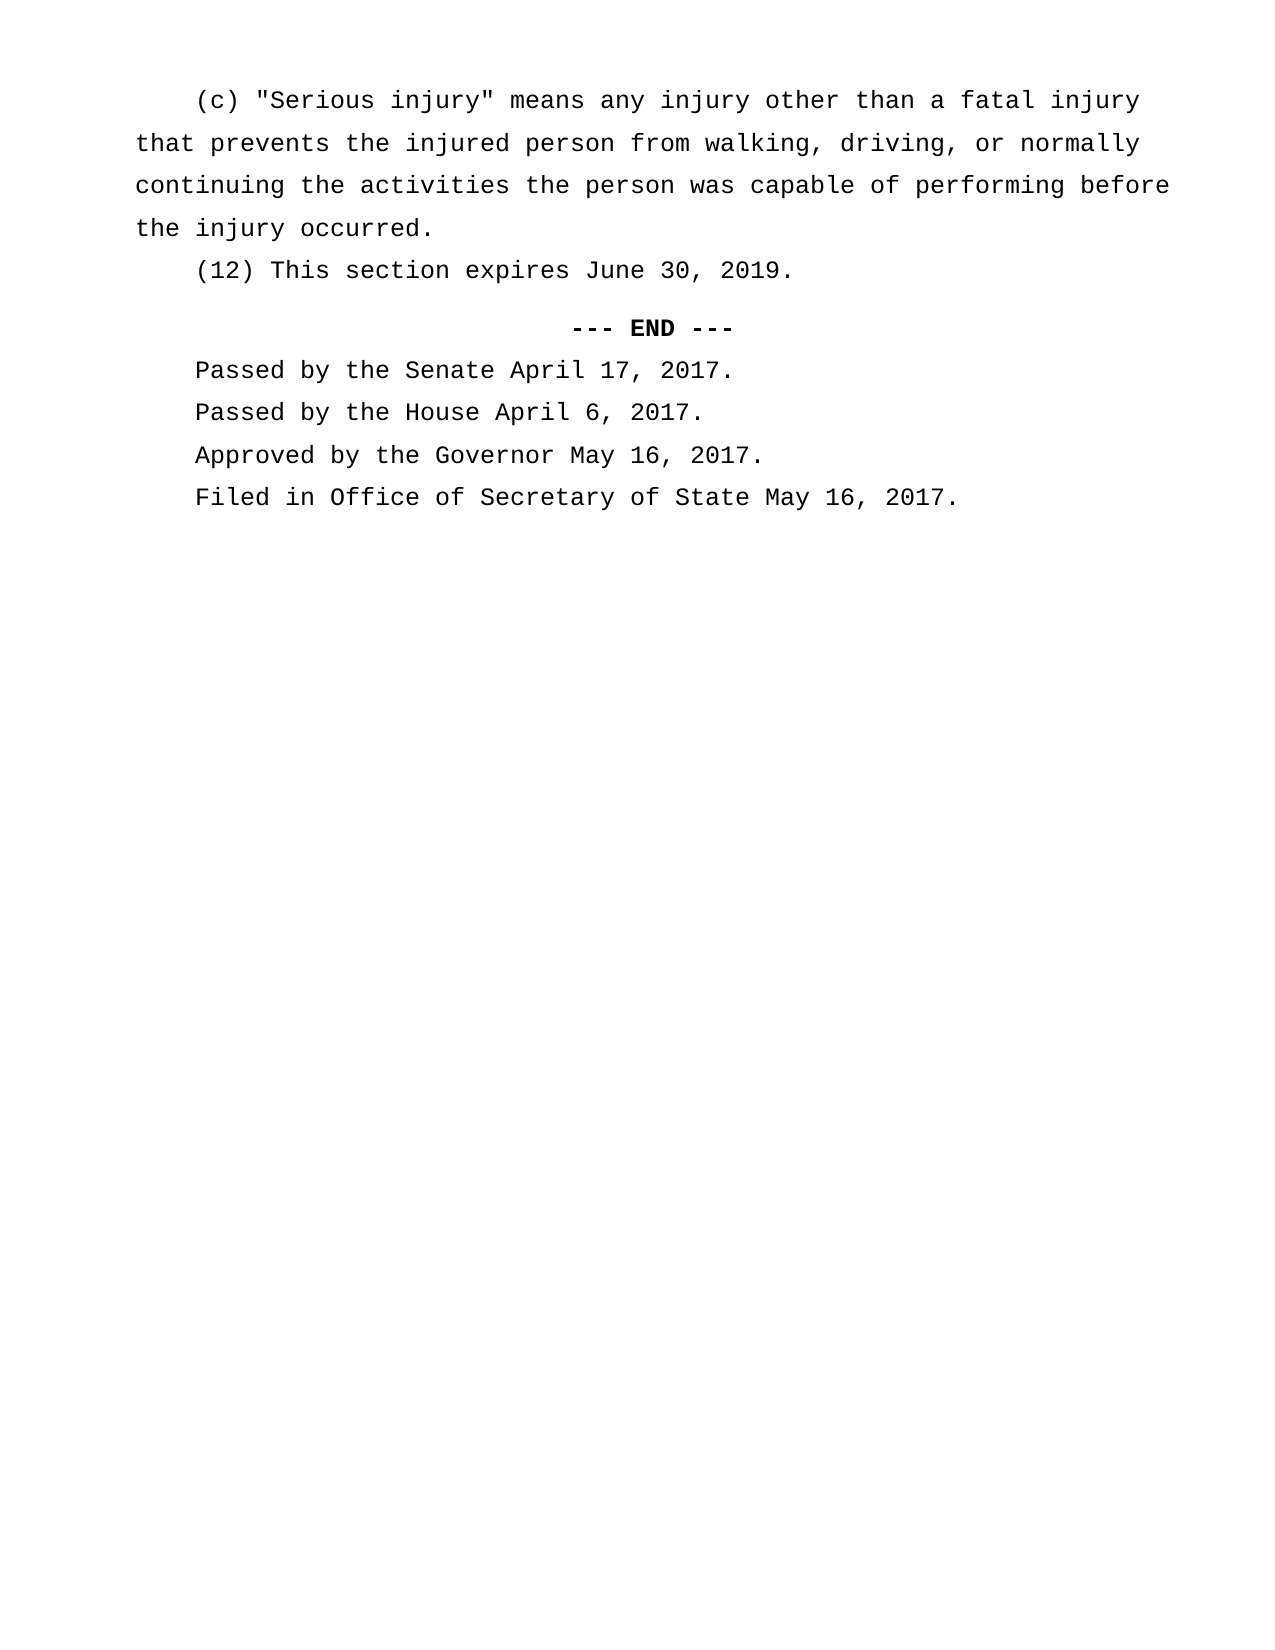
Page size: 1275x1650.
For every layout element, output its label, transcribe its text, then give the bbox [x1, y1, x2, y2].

text Passed by the House April 6, 2017. [135, 387, 1170, 429]
text Approved by the Governor May 16, 2017. [135, 429, 1170, 472]
text (c) "Serious injury" means any injury other than a fatal injury that prevents the injured person from walking, driving, or normally continuing the activities the person was capable of performing before the injury occurred. [135, 75, 1170, 245]
text Passed by the Senate April 17, 2017. [135, 344, 1170, 387]
text --- END --- [135, 316, 1170, 344]
text (12) This section expires June 30, 2019. [135, 245, 1170, 287]
text Filed in Office of Secretary of State May 16, 2017. [135, 472, 1170, 514]
